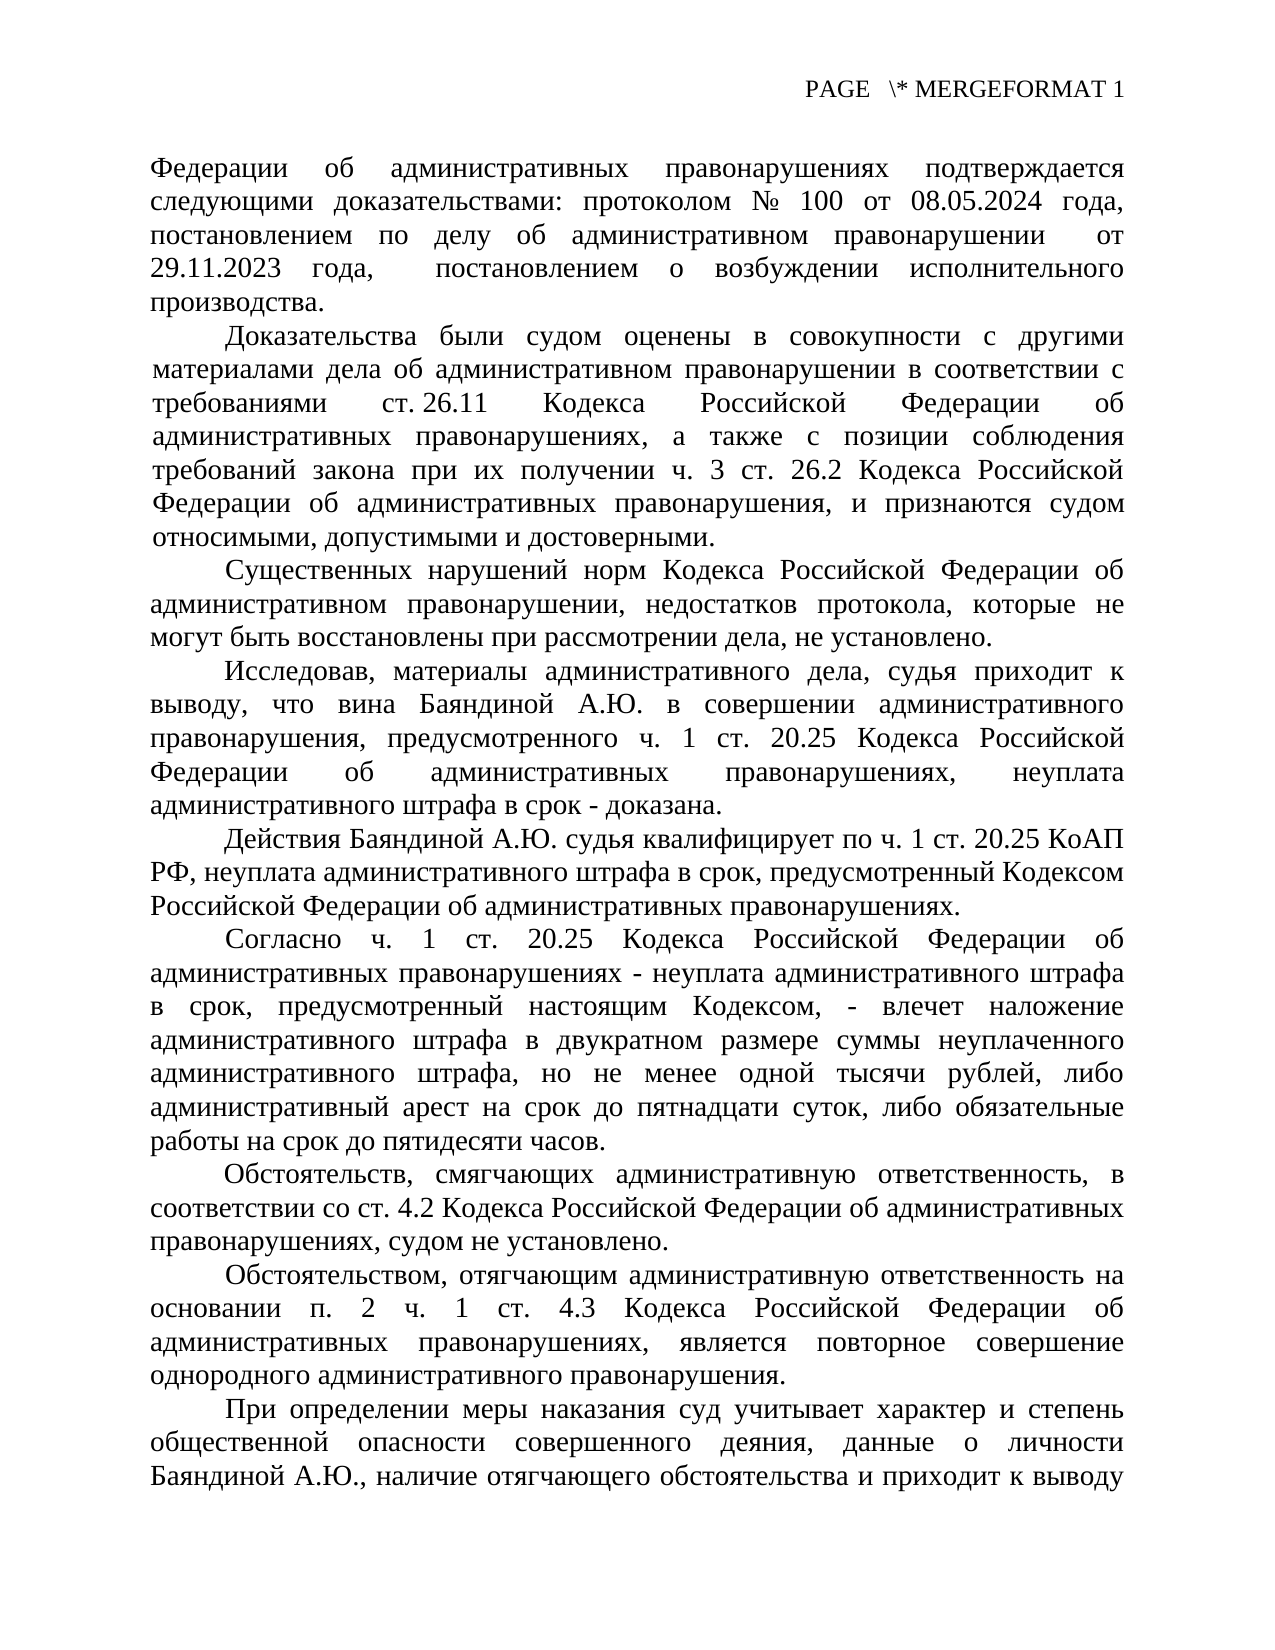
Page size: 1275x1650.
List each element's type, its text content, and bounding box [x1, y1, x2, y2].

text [150, 1391, 1125, 1492]
text Действия Баяндиной А.Ю. судья квалифицирует по ч. 1 ст. 20.25 КоАП РФ, неуплата административного штрафа в срок, предусмотренный Кодексом Российской Федерации об административных правонарушениях. [150, 821, 1125, 921]
text Обстоятельств, смягчающих административную ответственность, в соответствии со ст. 4.2 Кодекса Российской Федерации об административных правонарушениях, судом не установлено. [150, 1156, 1125, 1257]
text Существенных нарушений норм Кодекса Российской Федерации об административном правонарушении, недостатков протокола, которые не могут быть восстановлены при рассмотрении дела, не установлено. [150, 552, 1125, 653]
text Доказательства были судом оценены в совокупности с другими материалами дела об административном правонарушении в соответствии с требованиями ст. 26.11 Кодекса Российской Федерации об административных правонарушениях, а также с позиции соблюдения требований закона при их получении ч. 3 ст. 26.2 Кодекса Российской Федерации об административных правонарушения, и признаются судом относимыми, допустимыми и достоверными. [152, 318, 1125, 552]
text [150, 150, 1125, 318]
text Согласно ч. 1 ст. 20.25 Кодекса Российской Федерации об административных правонарушениях - неуплата административного штрафа в срок, предусмотренный настоящим Кодексом, - влечет наложение административного штрафа в двукратном размере суммы неуплаченного административного штрафа, но не менее одной тысячи рублей, либо административный арест на срок до пятнадцати суток, либо обязательные работы на срок до пятидесяти часов. [150, 921, 1125, 1156]
text Исследовав, материалы административного дела, судья приходит к выводу, что вина Баяндиной А.Ю. в совершении административного правонарушения, предусмотренного ч. 1 ст. 20.25 Кодекса Российской Федерации об административных правонарушениях, неуплата административного штрафа в срок - доказана. [150, 653, 1125, 821]
text Обстоятельством, отягчающим административную ответственность на основании п. 2 ч. 1 ст. 4.3 Кодекса Российской Федерации об административных правонарушениях, является повторное совершение однородного административного правонарушения. [150, 1257, 1125, 1391]
